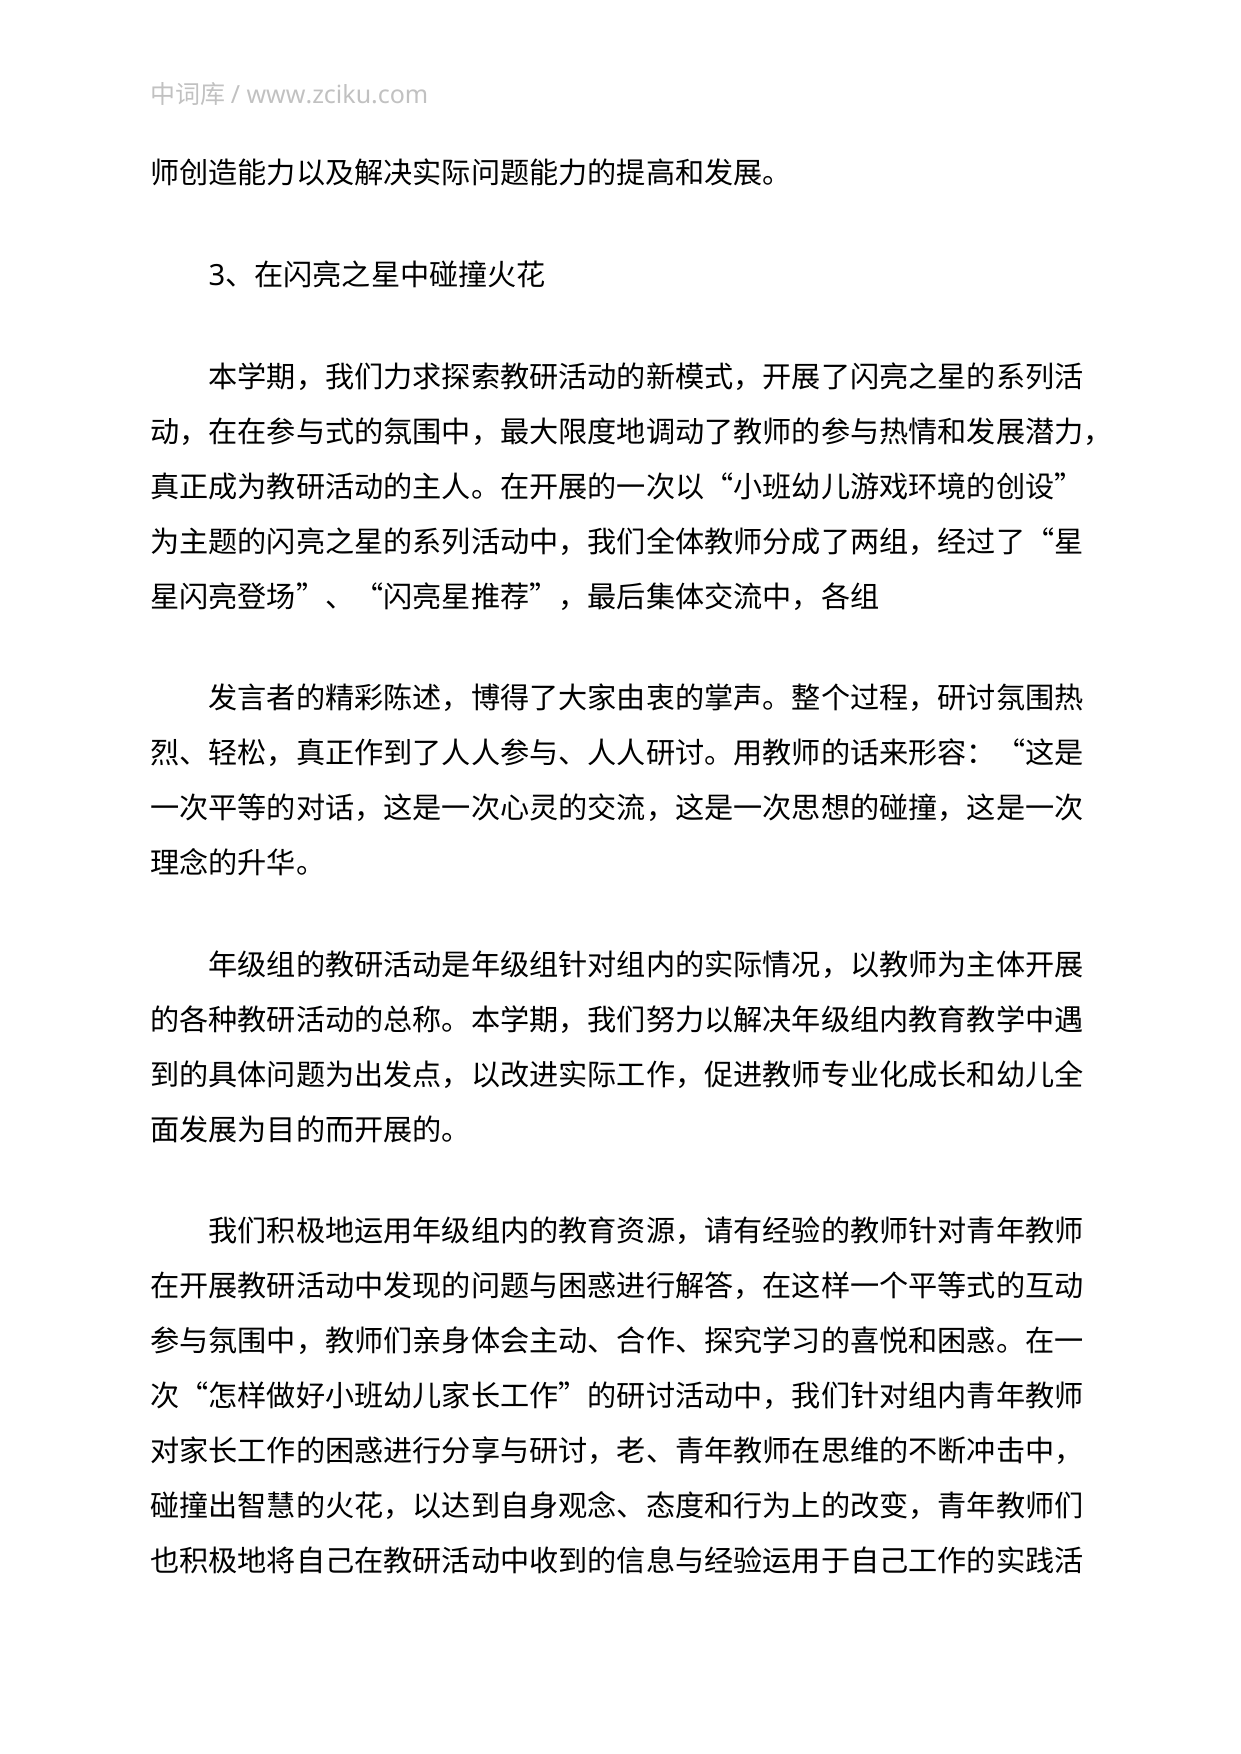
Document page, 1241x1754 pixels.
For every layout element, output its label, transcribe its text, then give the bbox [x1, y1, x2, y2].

text 年级组的教研活动是年级组针对组内的实际情况，以教师为主体开展的各种教研活动的总称。本学期，我们努力以解决年级组内教育教学中遇到的具体问题为出发点，以改进实际工作，促进教师专业化成长和幼儿全面发展为目的而开展的。 [150, 942, 1090, 1148]
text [150, 150, 1090, 192]
text 本学期，我们力求探索教研活动的新模式，开展了闪亮之星的系列活动，在在参与式的氛围中，最大限度地调动了教师的参与热情和发展潜力，真正成为教研活动的主人。在开展的一次以“小班幼儿游戏环境的创设”为主题的闪亮之星的系列活动中，我们全体教师分成了两组，经过了“星星闪亮登场”、“闪亮星推荐”，最后集体交流中，各组 [150, 354, 1090, 616]
text 3、在闪亮之星中碰撞火花 [150, 252, 1090, 294]
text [150, 1208, 1090, 1580]
text 发言者的精彩陈述，博得了大家由衷的掌声。整个过程，研讨氛围热烈、轻松，真正作到了人人参与、人人研讨。用教师的话来形容：“这是一次平等的对话，这是一次心灵的交流，这是一次思想的碰撞，这是一次理念的升华。 [150, 675, 1090, 882]
